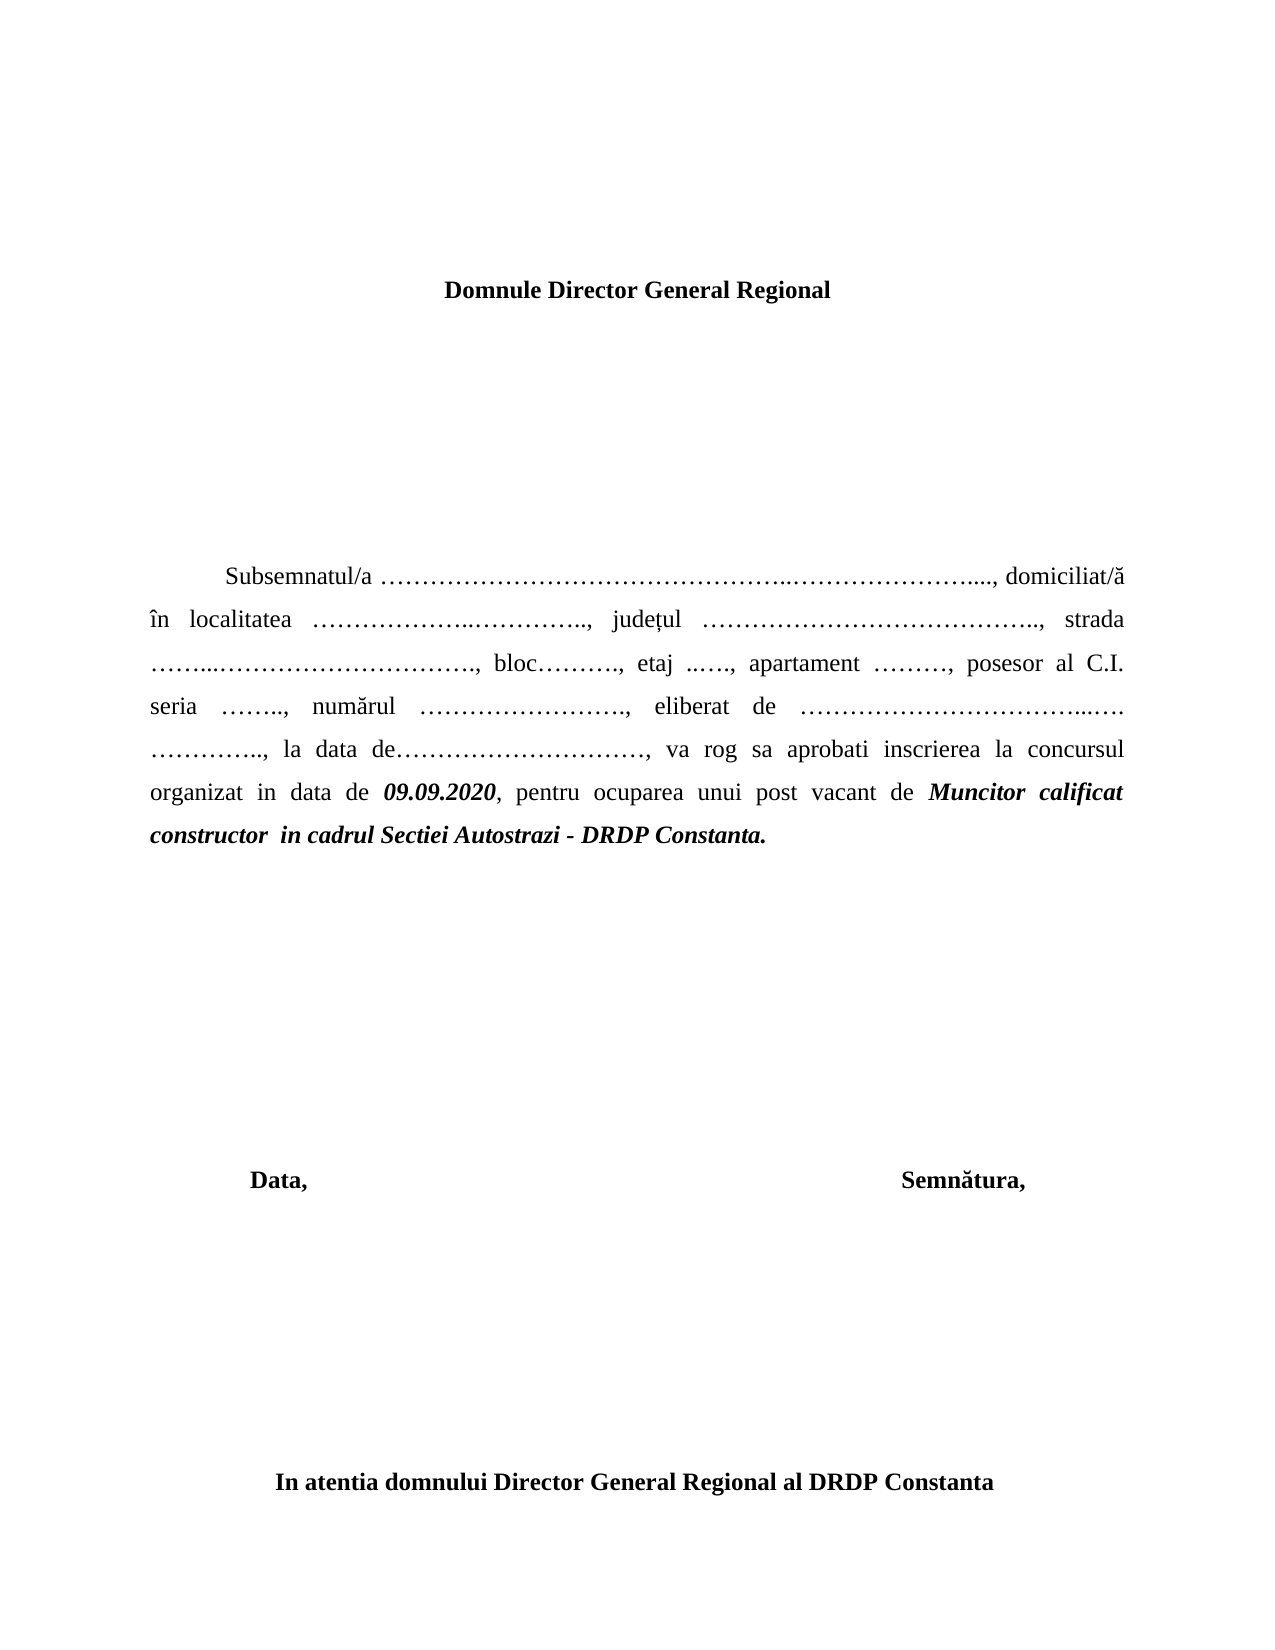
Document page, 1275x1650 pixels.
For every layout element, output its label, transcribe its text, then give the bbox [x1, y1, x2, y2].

text In atentia domnului Director General Regional al DRDP Constanta [150, 1467, 1125, 1496]
text Subsemnatul/a …………………………………………..…………………...., domiciliat/ă în localitatea ………………..………….., județul ………………………………….., strada ……...…………………………., bloc………., etaj ..…., apartament ………, posesor al C.I. seria …….., numărul ……………………., eliberat de ……………………………...….………….., la data de…………………………, va rog sa aprobati inscrierea la concursul organizat in data de 09.09.2020, pentru ocuparea unui post vacant de Muncitor calificat constructor in cadrul Sectiei Autostrazi - DRDP Constanta. [150, 561, 1125, 849]
text Data, Semnătura, [150, 1165, 1125, 1194]
text Domnule Director General Regional [150, 275, 1125, 304]
